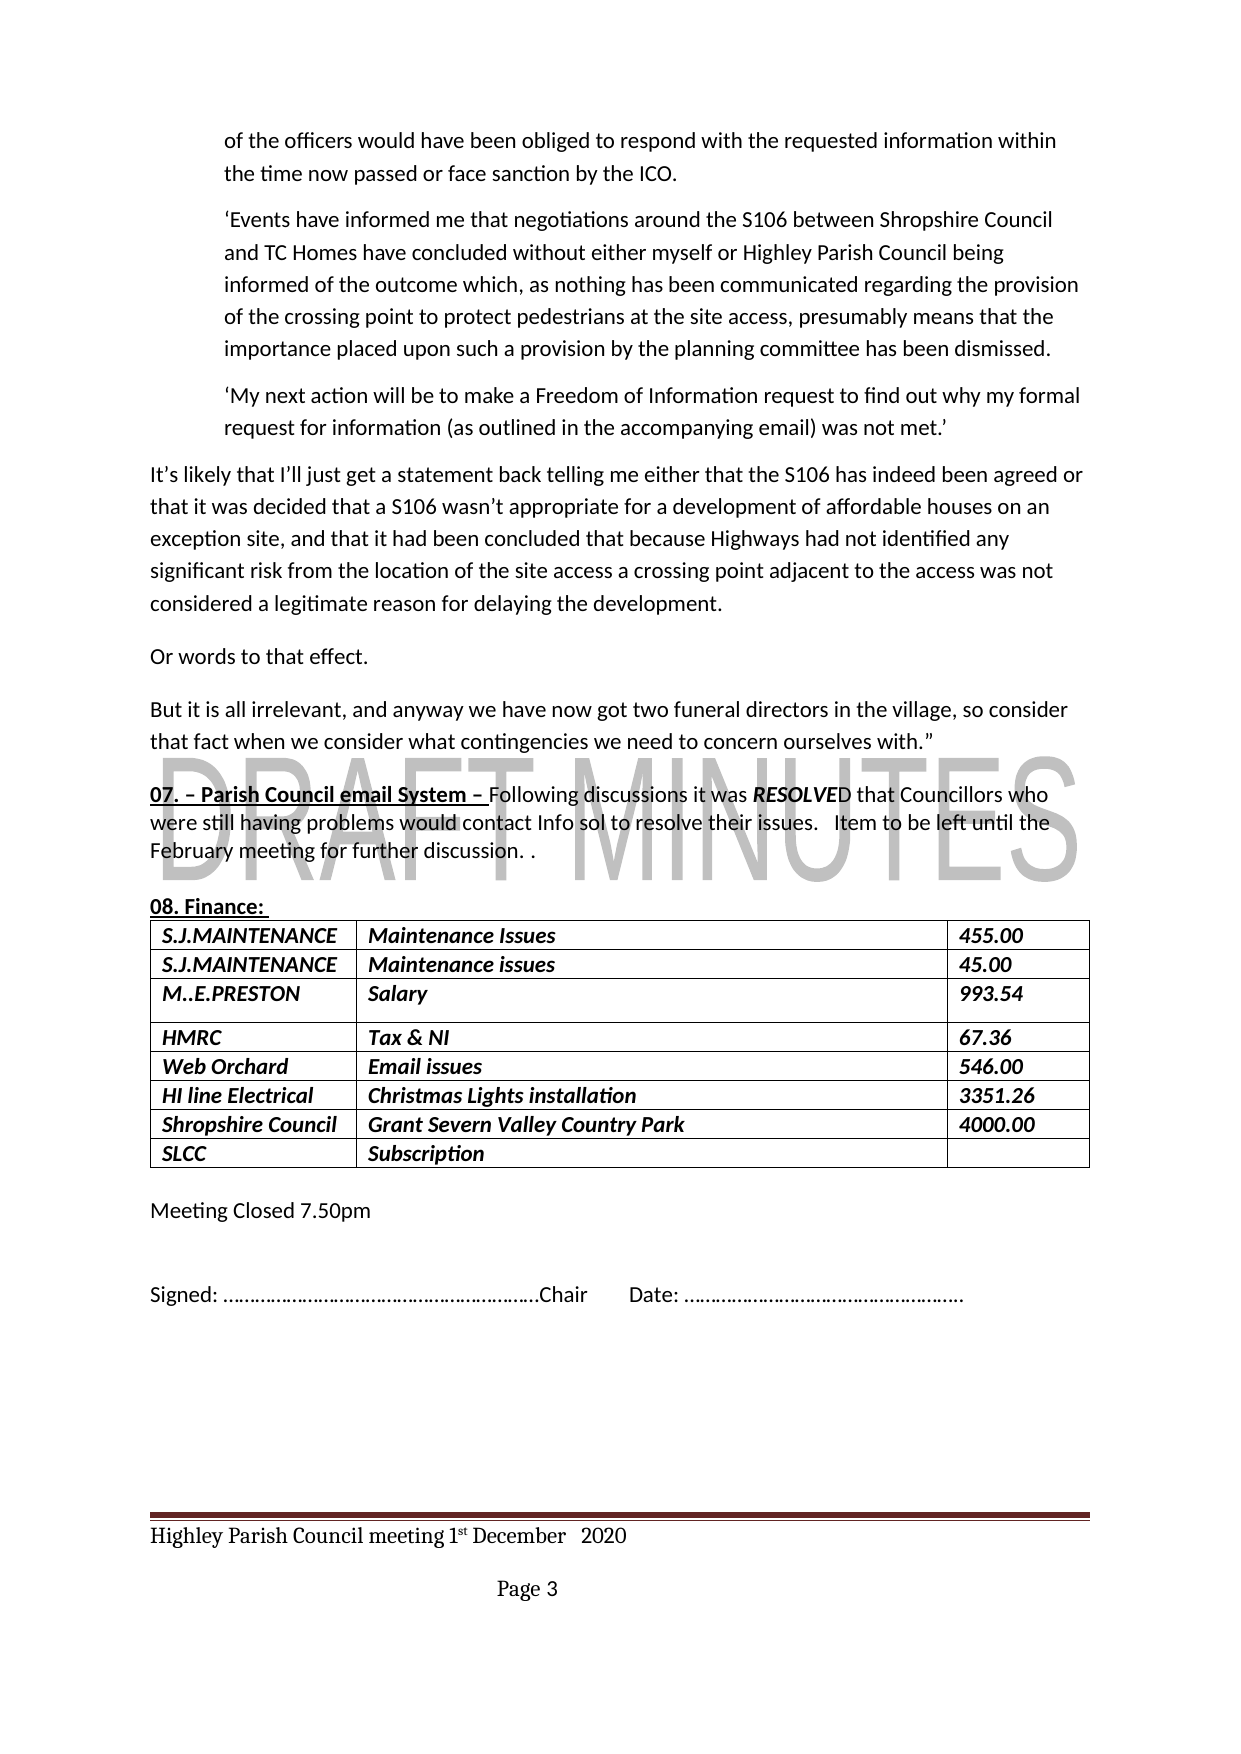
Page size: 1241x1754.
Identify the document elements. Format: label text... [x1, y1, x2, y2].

text ‘Events have informed me that negotiations around the S106 between Shropshire Council and TC Homes have concluded without either myself or Highley Parish Council being informed of the outcome which, as nothing has been communicated regarding the provision of the crossing point to protect pedestrians at the site access, presumably means that the importance placed upon such a provision by the planning committee has been dismissed. [224, 206, 1090, 362]
table_cell Web Orchard [151, 1052, 356, 1080]
table_cell Salary [357, 979, 947, 1022]
text It’s likely that I’ll just get a statement back telling me either that the S106 has indeed been agreed or that it was decided that a S106 wasn’t appropriate for a development of affordable houses on an exception site, and that it had been concluded that because Highways had not identified any significant risk from the location of the site access a crossing point adjacent to the access was not considered a legitimate reason for delaying the development. [150, 460, 1090, 617]
text 07. – Parish Council email System – Following discussions it was RESOLVED that Councillors who were still having problems would contact Info sol to resolve their issues. Item to be left until the February meeting for further discussion. . [150, 780, 1090, 864]
table_header 455.00 [948, 921, 1089, 949]
table_cell Tax & NI [357, 1023, 947, 1051]
text But it is all irrelevant, and anyway we have now got two funeral directors in the village, so consider that fact when we consider what contingencies we need to concern ourselves with.” [150, 695, 1090, 755]
table_cell S.J.MAINTENANCE [151, 950, 356, 978]
table_cell M..E.PRESTON [151, 979, 356, 1022]
table_header Maintenance Issues [357, 921, 947, 949]
table_cell 546.00 [948, 1052, 1089, 1080]
table_cell Grant Severn Valley Country Park [357, 1110, 947, 1138]
table_cell Email issues [357, 1052, 947, 1080]
table_cell HI line Electrical [151, 1081, 356, 1109]
text Or words to that effect. [150, 642, 1090, 670]
table_cell Subscription [357, 1139, 947, 1167]
text Meeting Closed 7.50pm [150, 1196, 1090, 1224]
table_cell HMRC [151, 1023, 356, 1051]
table_cell 993.54 [948, 979, 1089, 1022]
table_cell Maintenance issues [357, 950, 947, 978]
text 08. Finance: [150, 892, 1090, 920]
table_header S.J.MAINTENANCE [151, 921, 356, 949]
table_cell Shropshire Council [151, 1110, 356, 1138]
text Signed: ……………………………………………………Chair Date: …………………………………………….. [150, 1280, 1090, 1308]
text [224, 127, 1090, 187]
table_cell Christmas Lights installation [357, 1081, 947, 1109]
table_cell 45.00 [948, 950, 1089, 978]
table_cell [948, 1139, 1089, 1167]
table_cell 3351.26 [948, 1081, 1089, 1109]
table_cell 67.36 [948, 1023, 1089, 1051]
table_cell SLCC [151, 1139, 356, 1167]
table_cell 4000.00 [948, 1110, 1089, 1138]
text ‘My next action will be to make a Freedom of Information request to find out why my formal request for information (as outlined in the accompanying email) was not met.’ [224, 381, 1090, 441]
